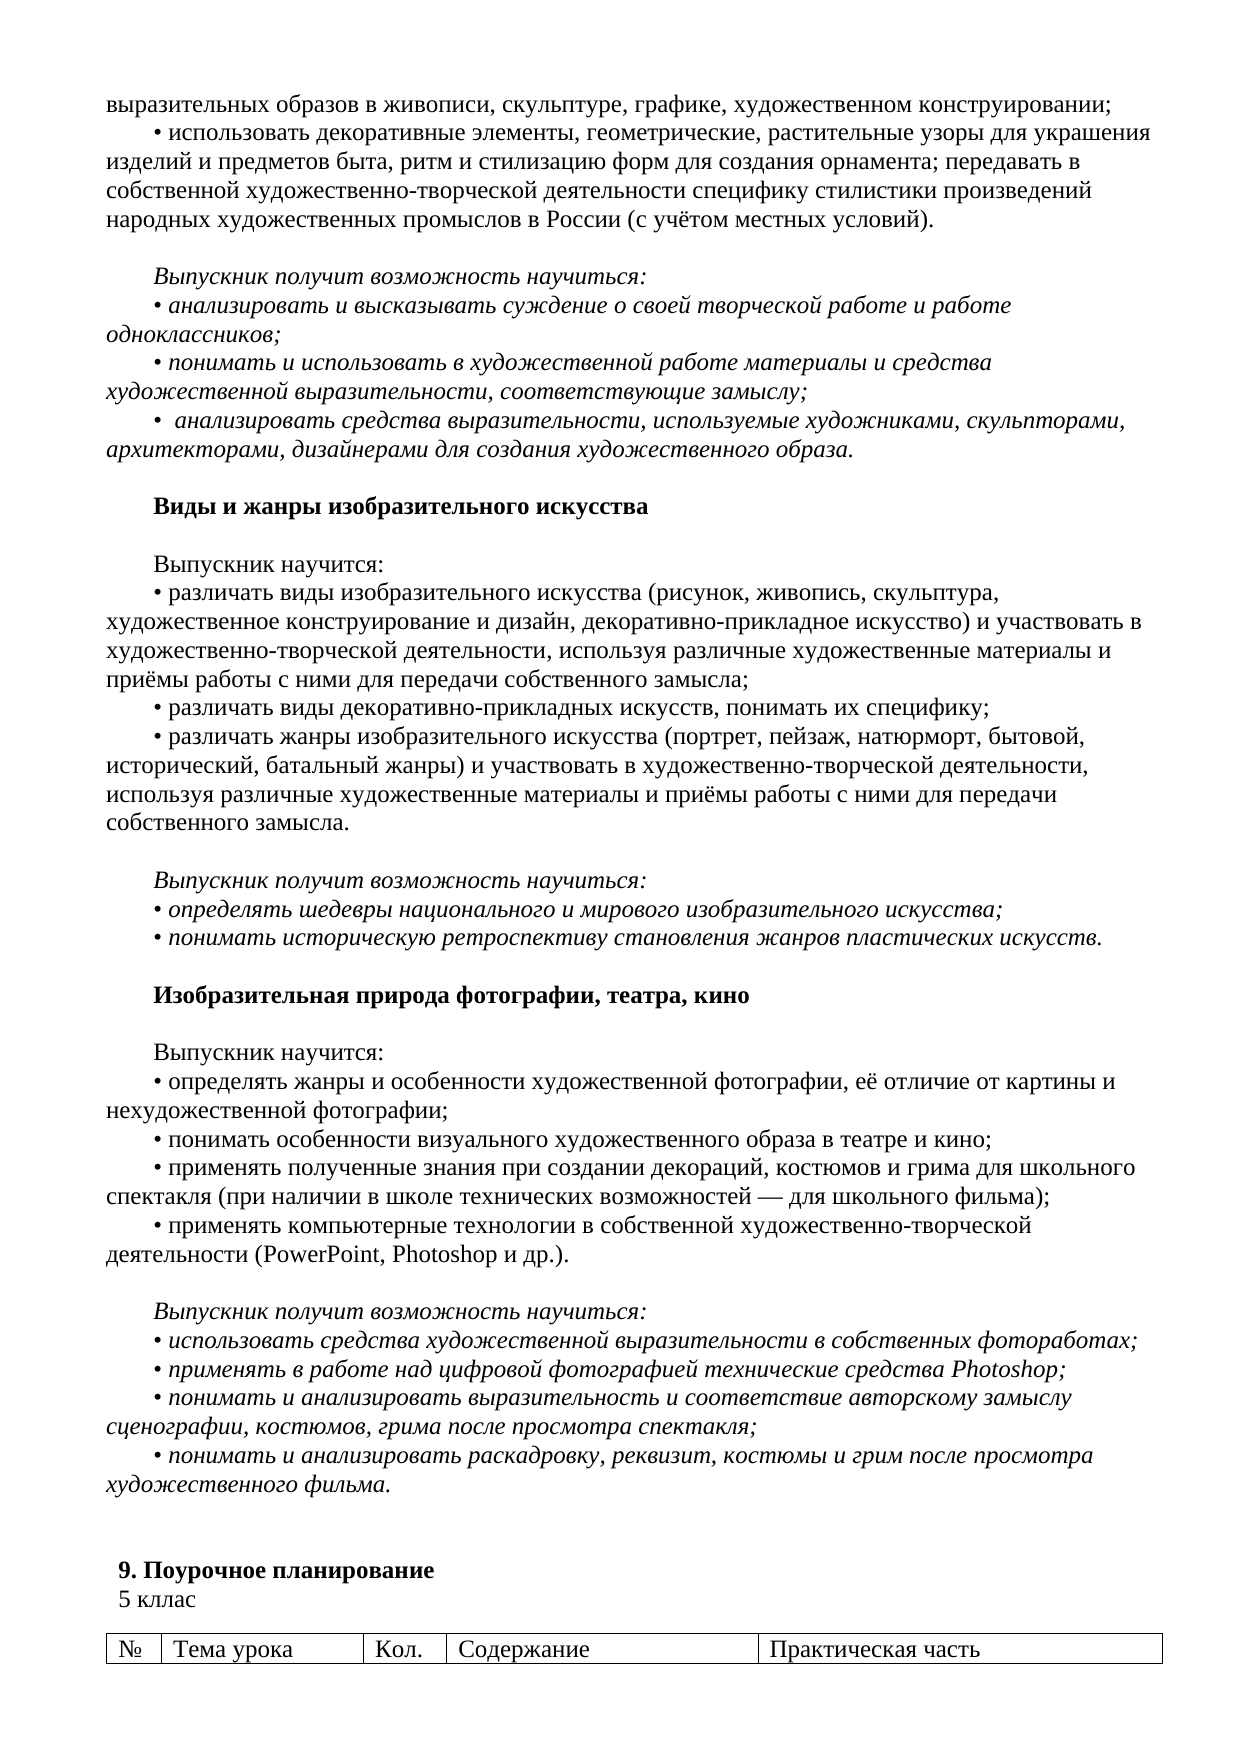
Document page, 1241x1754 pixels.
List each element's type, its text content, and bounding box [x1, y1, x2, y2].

table_header Содержание [447, 1634, 758, 1663]
table_header Кол. ч [364, 1634, 446, 1663]
table_header Тема урока [162, 1634, 363, 1663]
text 9. Поурочное планирование [118, 1555, 1152, 1584]
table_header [95, 89, 1163, 1555]
text 5 кллас [118, 1584, 1152, 1612]
table_header № [107, 1634, 161, 1663]
table_header Практическая часть [759, 1634, 1162, 1663]
